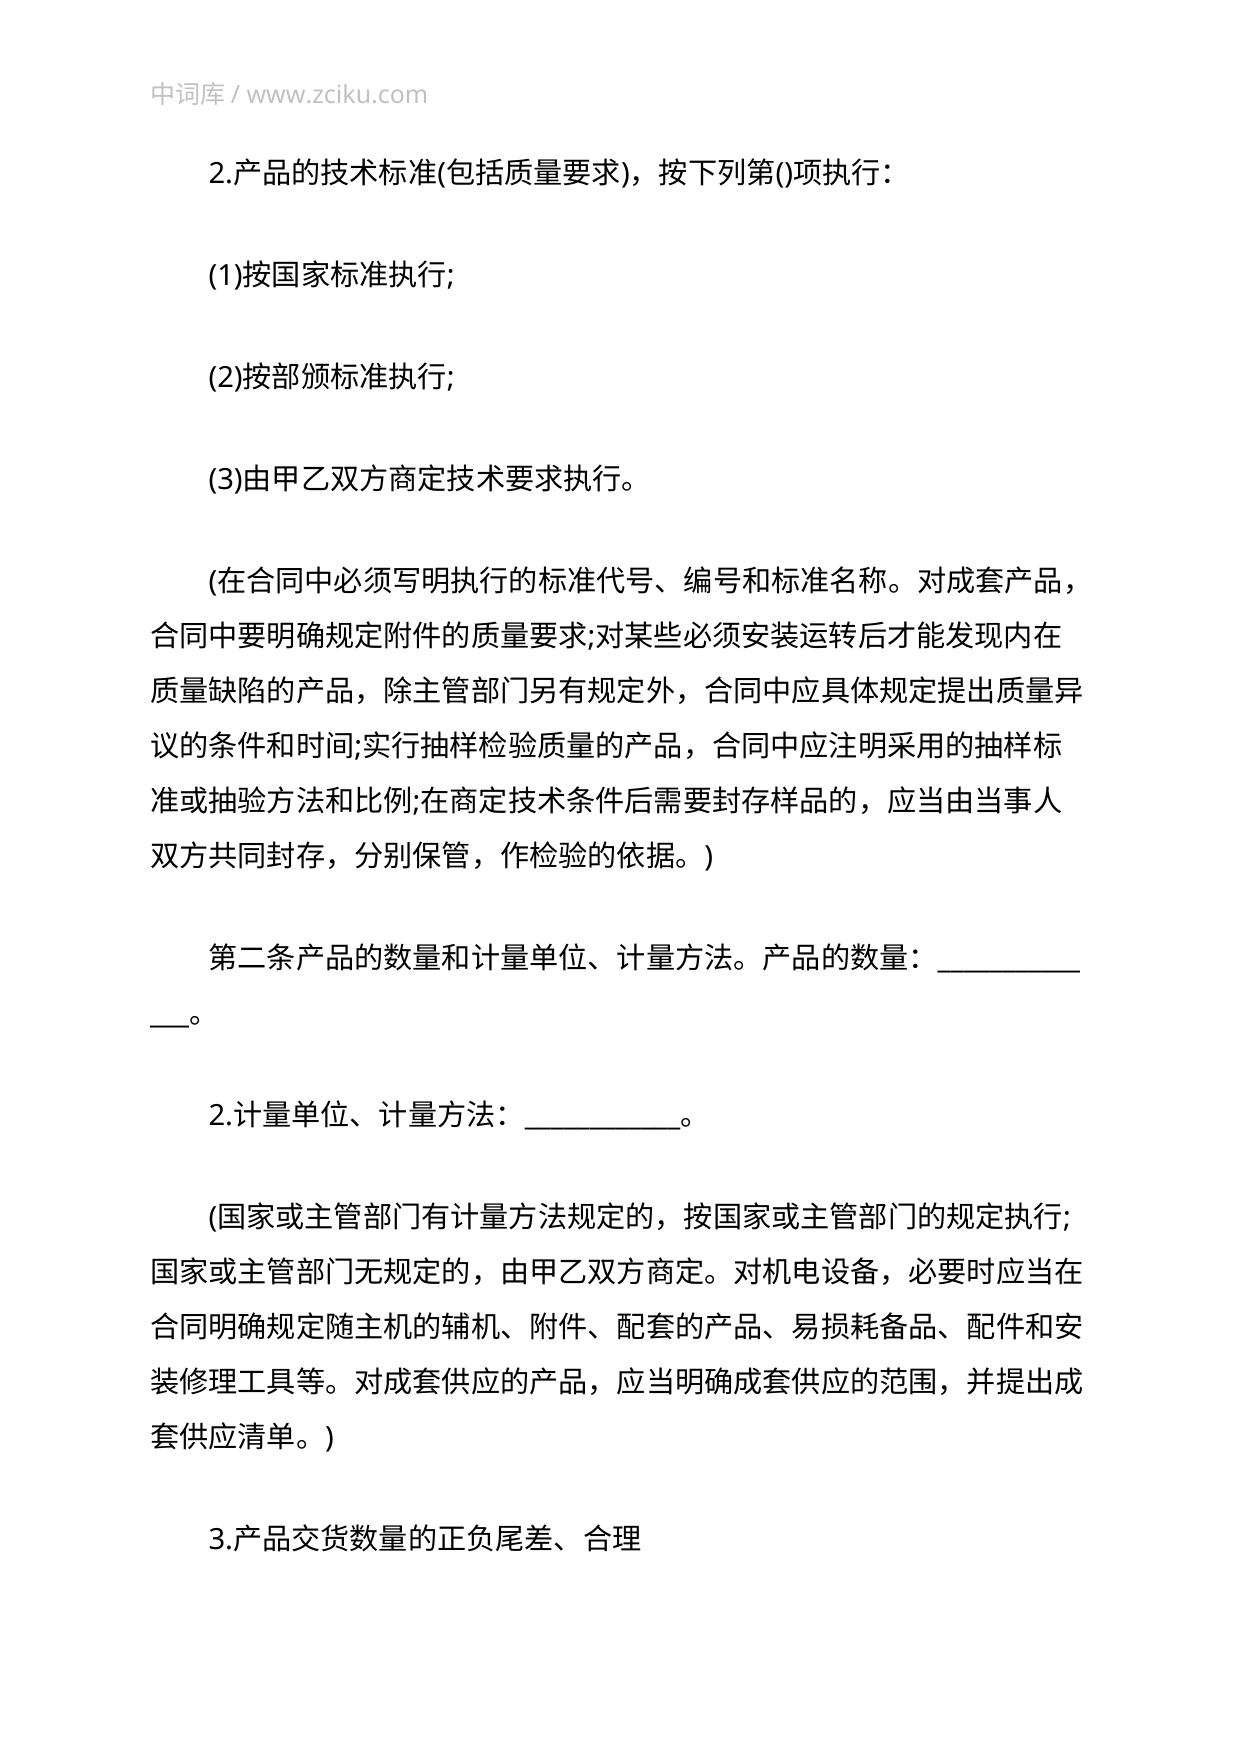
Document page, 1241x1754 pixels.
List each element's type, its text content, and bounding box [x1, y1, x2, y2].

text 2.产品的技术标准(包括质量要求)，按下列第()项执行： [150, 150, 1090, 192]
text 3.产品交货数量的正负尾差、合理 [150, 1515, 1090, 1558]
text (2)按部颁标准执行; [150, 354, 1090, 396]
text (3)由甲乙双方商定技术要求执行。 [150, 456, 1090, 498]
text (1)按国家标准执行; [150, 252, 1090, 294]
text 2.计量单位、计量方法：____________。 [150, 1092, 1090, 1134]
text 第二条产品的数量和计量单位、计量方法。产品的数量：______________。 [150, 935, 1090, 1032]
text (在合同中必须写明执行的标准代号、编号和标准名称。对成套产品，合同中要明确规定附件的质量要求;对某些必须安装运转后才能发现内在质量缺陷的产品，除主管部门另有规定外，合同中应具体规定提出质量异议的条件和时间;实行抽样检验质量的产品，合同中应注明采用的抽样标准或抽验方法和比例;在商定技术条件后需要封存样品的，应当由当事人双方共同封存，分别保管，作检验的依据。) [150, 558, 1090, 875]
text (国家或主管部门有计量方法规定的，按国家或主管部门的规定执行;国家或主管部门无规定的，由甲乙双方商定。对机电设备，必要时应当在合同明确规定随主机的辅机、附件、配套的产品、易损耗备品、配件和安装修理工具等。对成套供应的产品，应当明确成套供应的范围，并提出成套供应清单。) [150, 1194, 1090, 1456]
